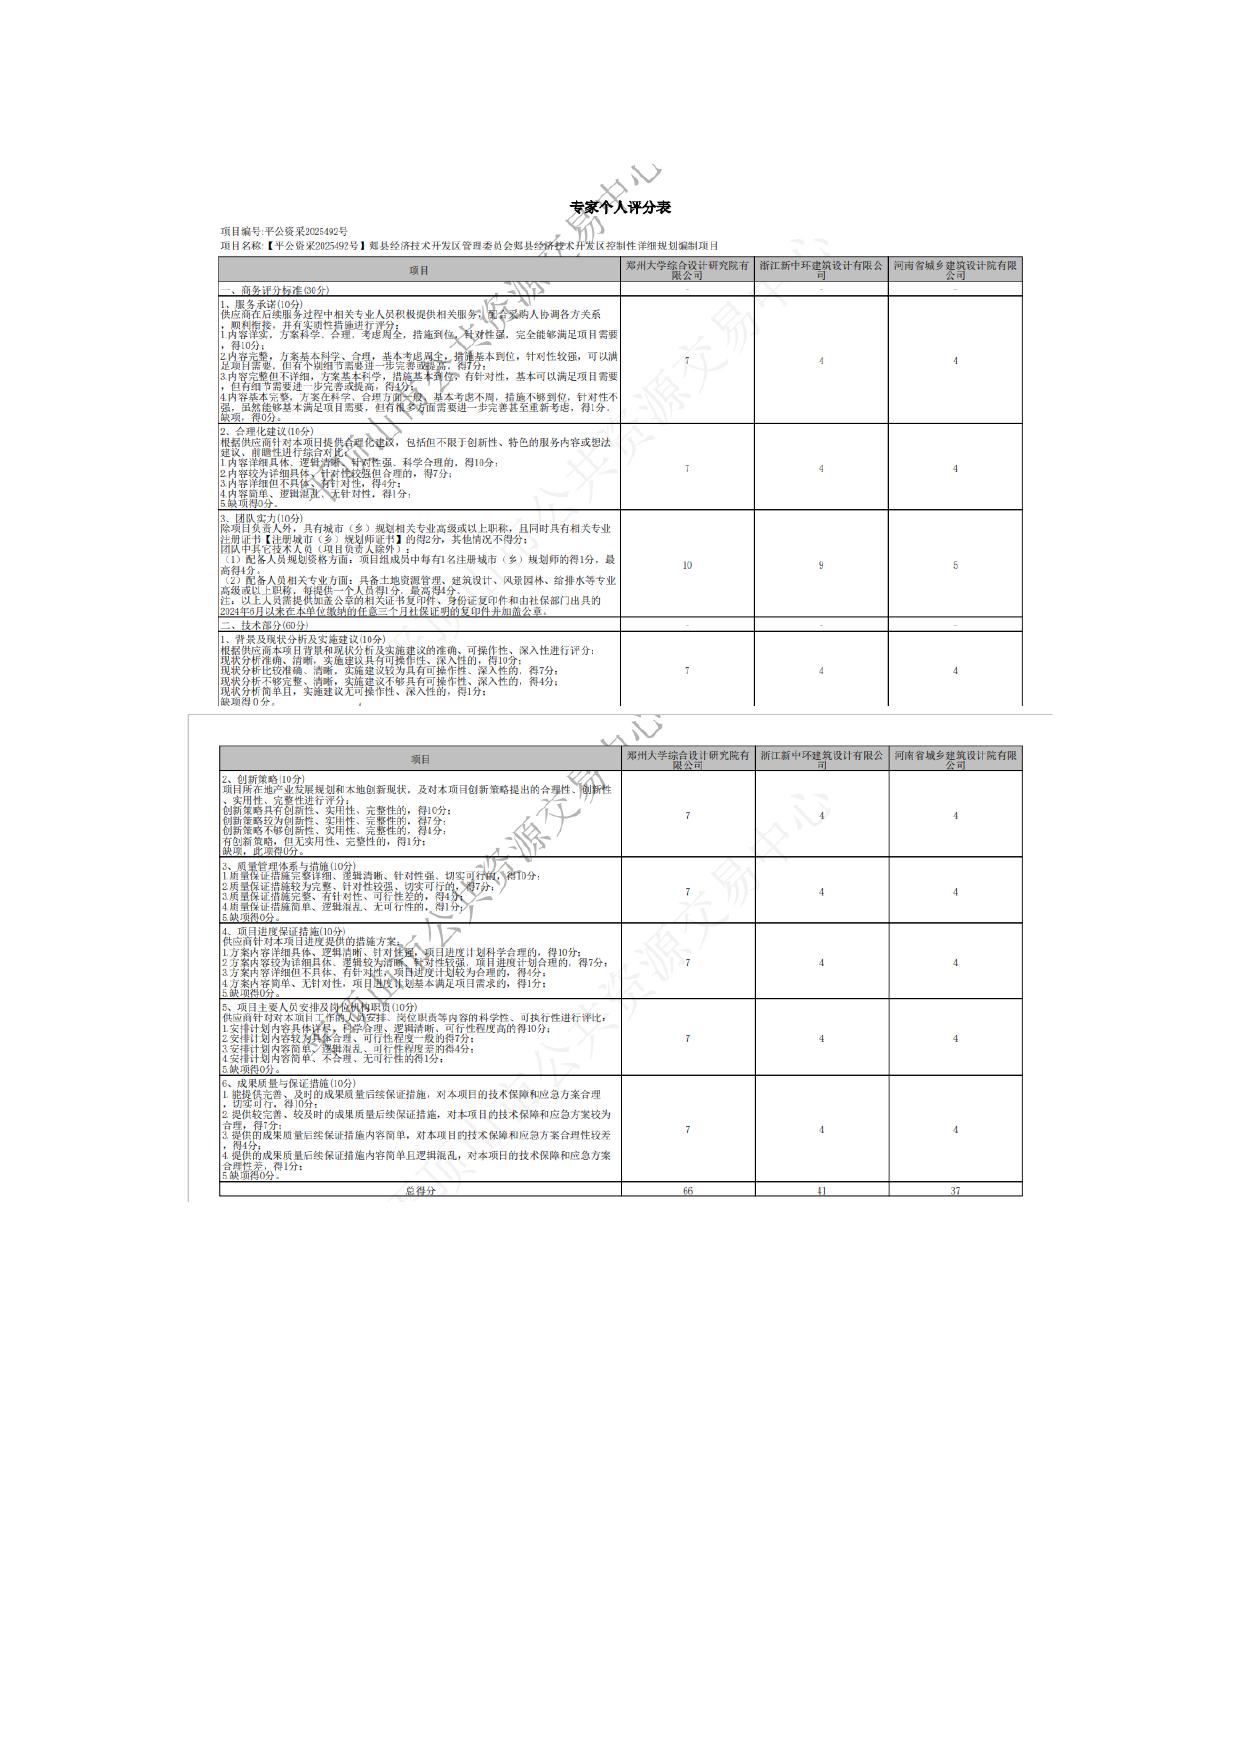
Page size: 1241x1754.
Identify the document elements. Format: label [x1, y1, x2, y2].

picture [187, 162, 1053, 706]
picture [187, 714, 1053, 1202]
